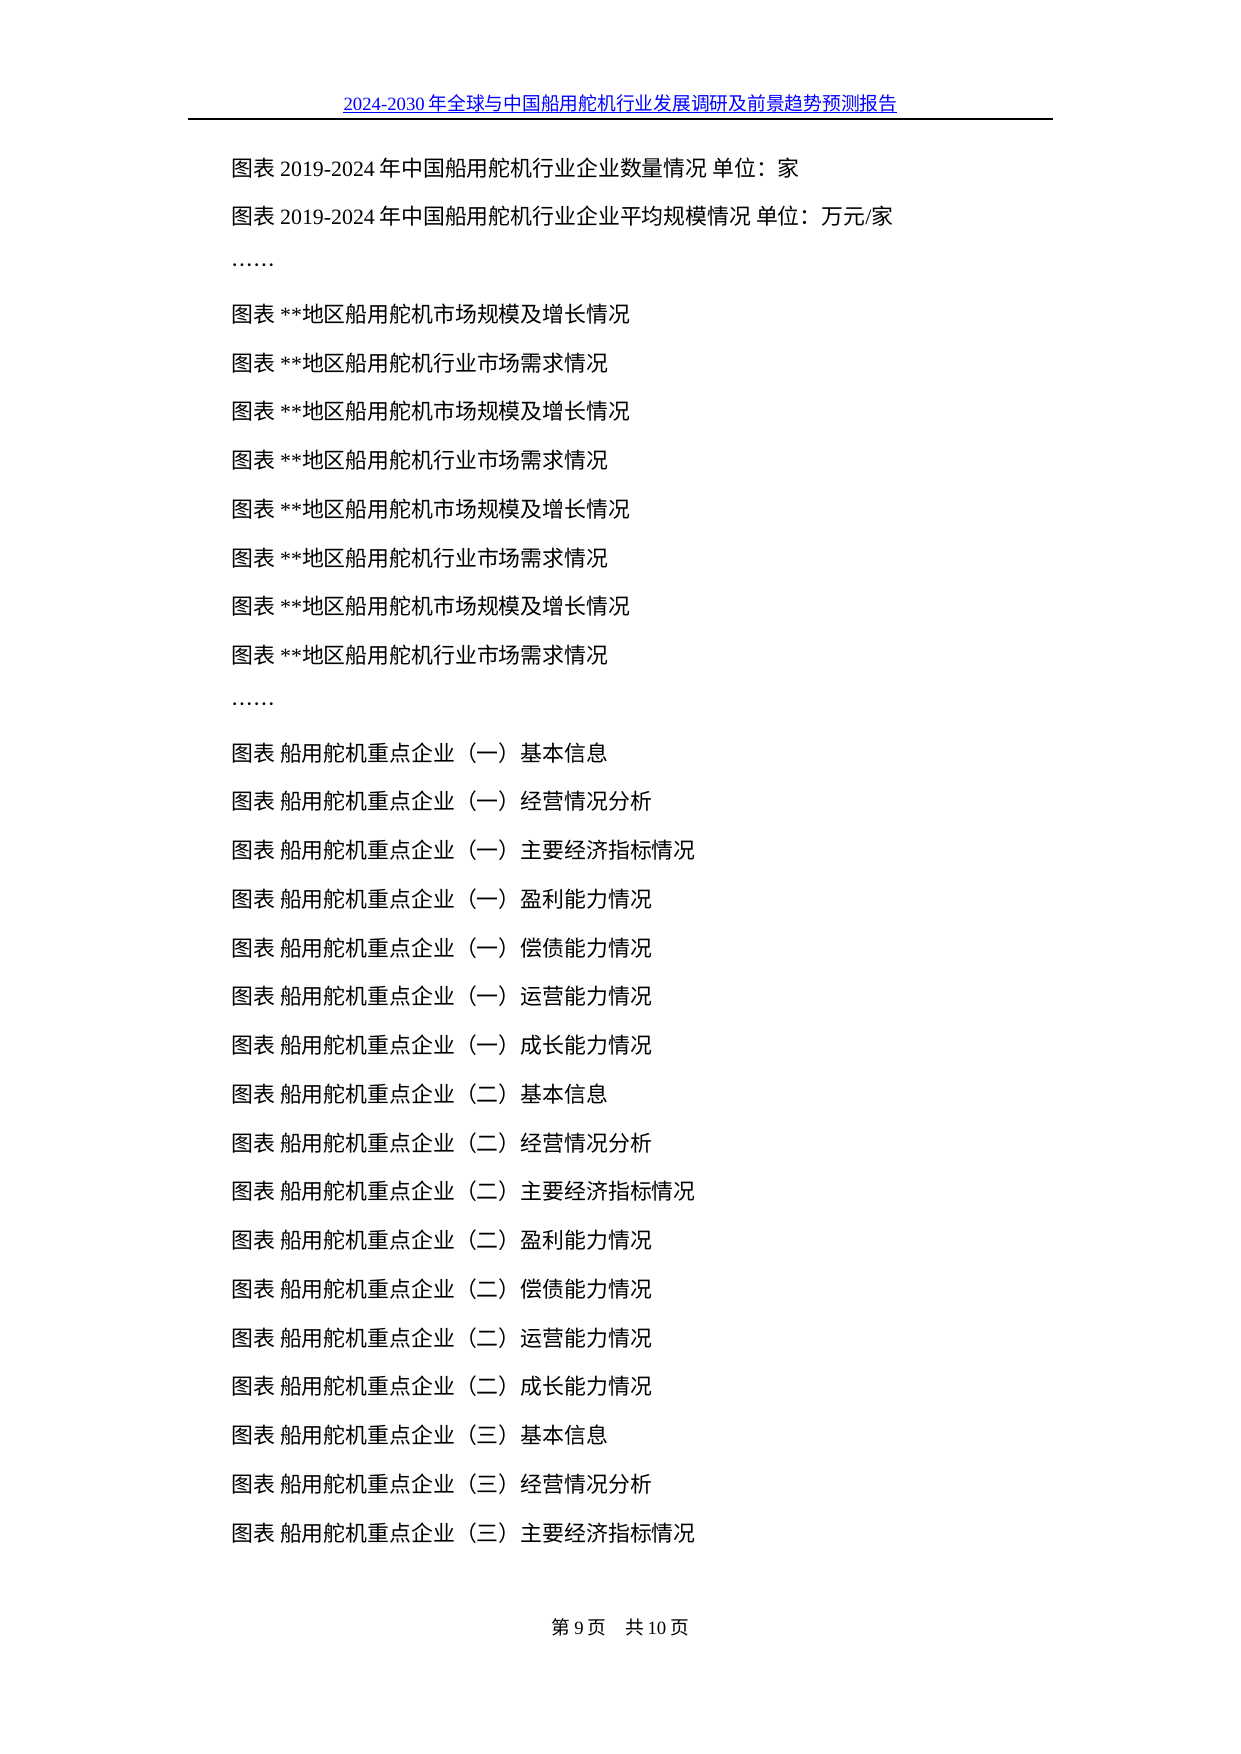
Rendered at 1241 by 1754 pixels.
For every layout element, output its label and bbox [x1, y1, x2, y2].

text [187, 150, 1053, 1548]
